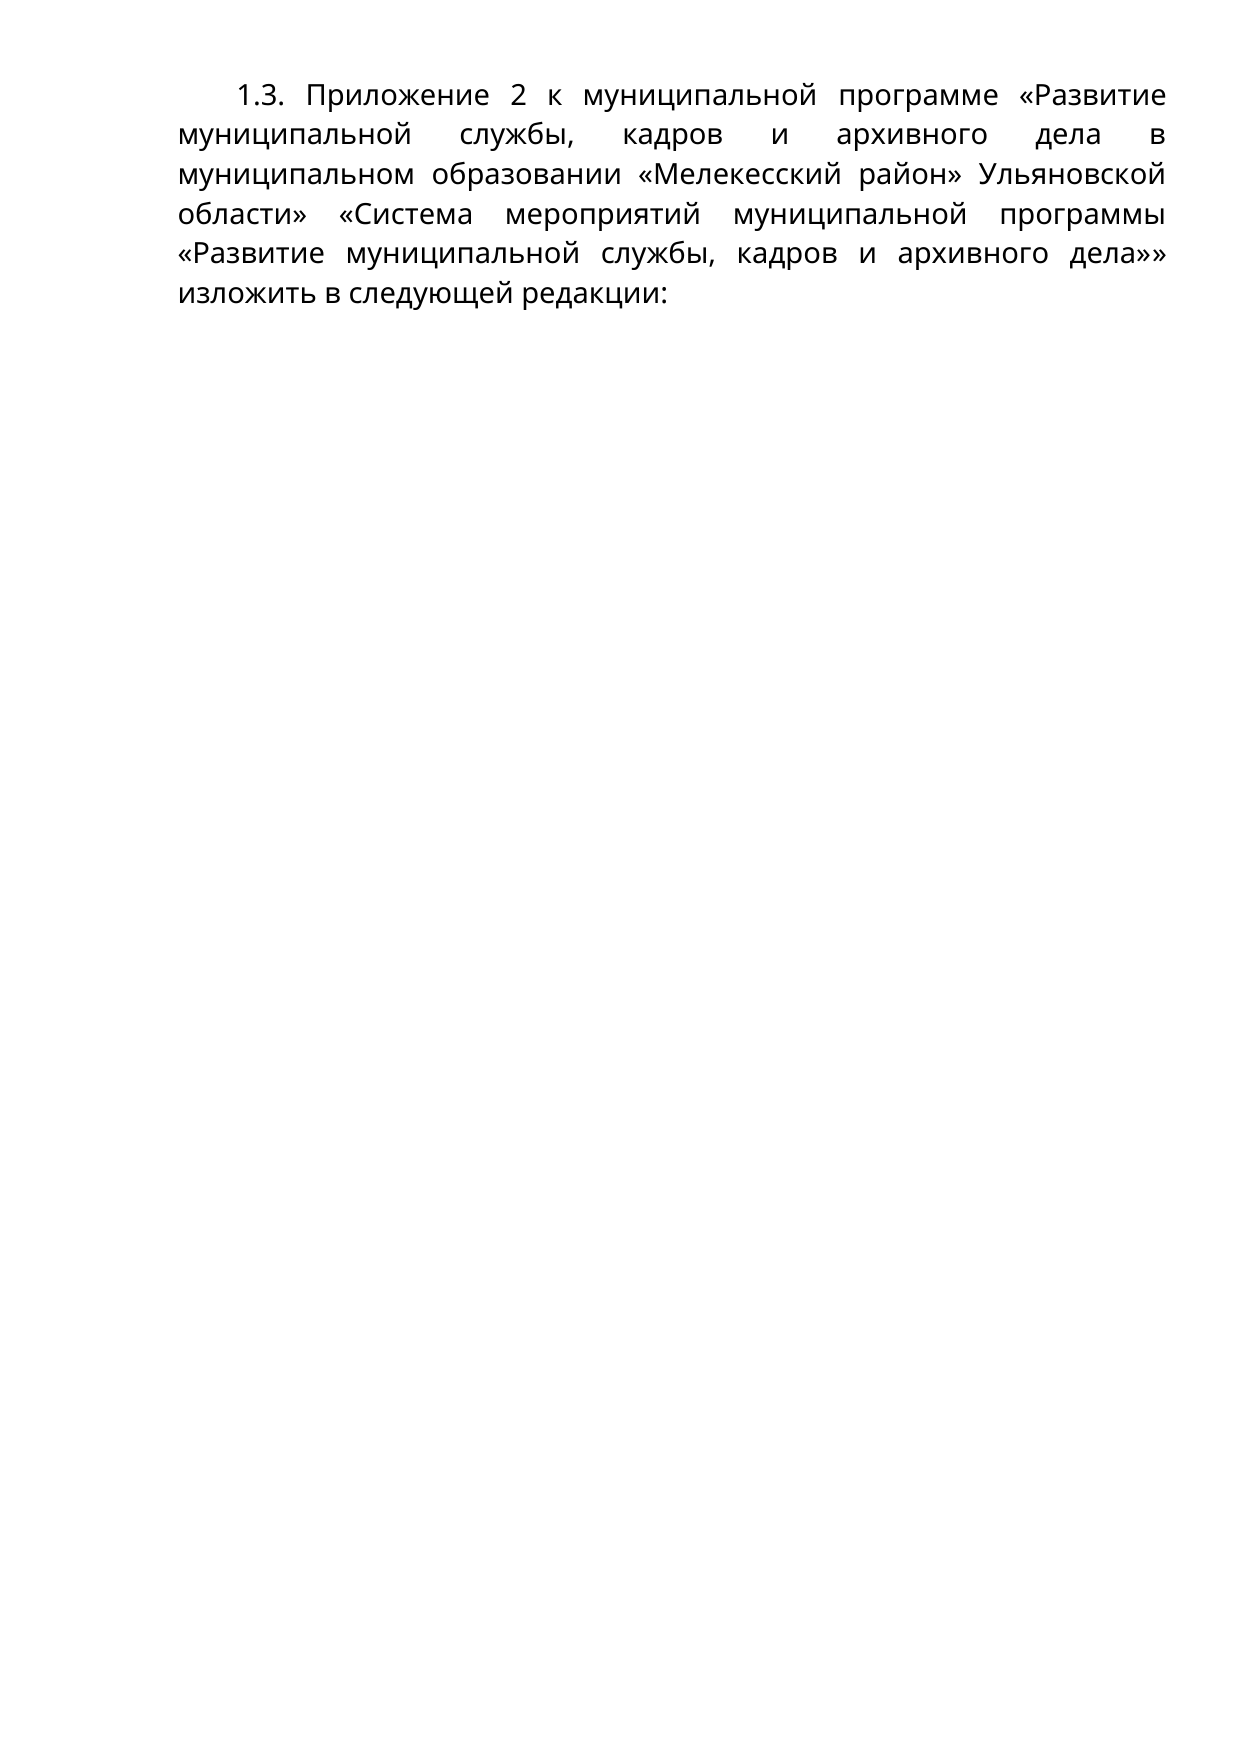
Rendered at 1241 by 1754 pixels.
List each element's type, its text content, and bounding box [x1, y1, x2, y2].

text 1.3. Приложение 2 к муниципальной программе «Развитие муниципальной службы, кадров и архивного дела в муниципальном образовании «Мелекесский район» Ульяновской области» «Система мероприятий муниципальной программы «Развитие муниципальной службы, кадров и архивного дела»» изложить в следующей редакции: [177, 74, 1167, 312]
